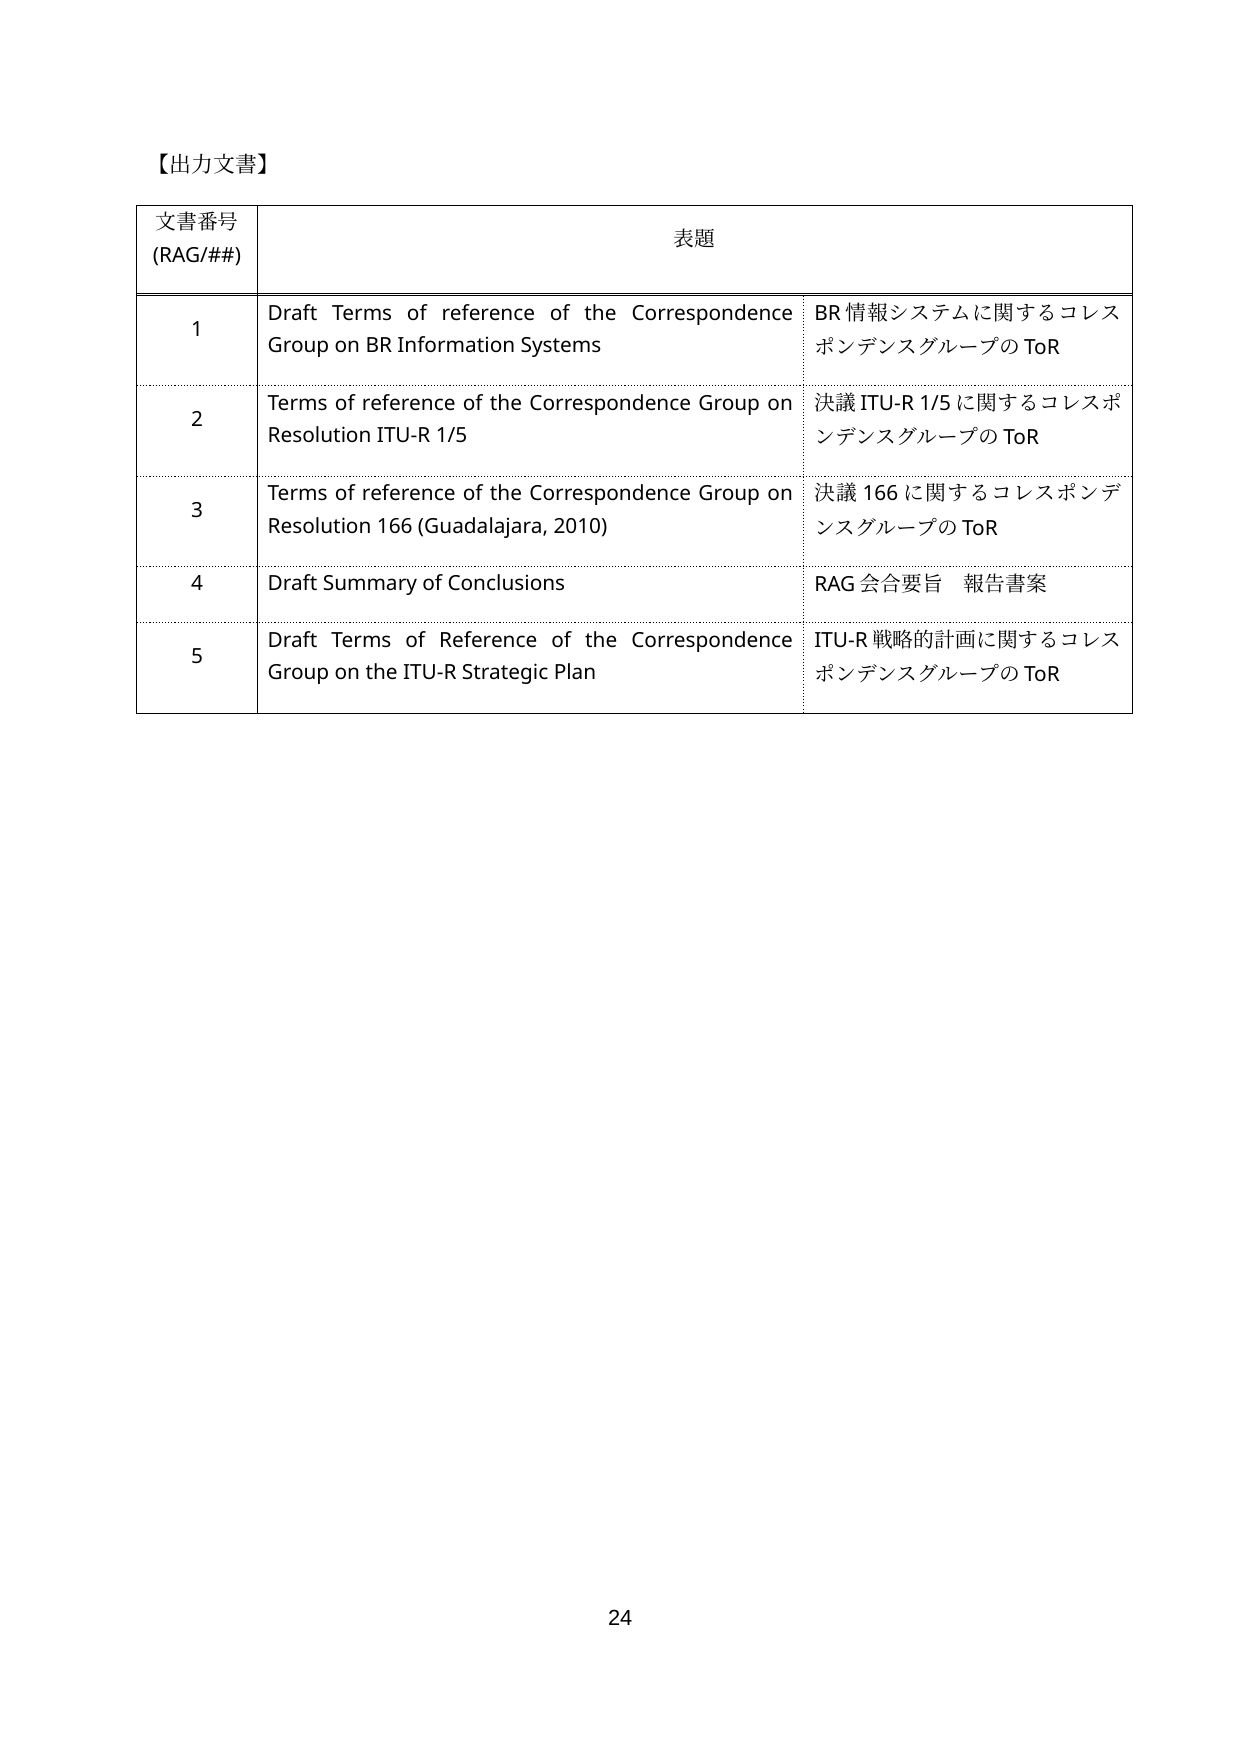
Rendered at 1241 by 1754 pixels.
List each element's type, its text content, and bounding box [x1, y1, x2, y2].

table_header 表題 [258, 206, 1132, 293]
table_cell 3 [137, 476, 257, 566]
table_cell 決議ITU-R 1/5に関するコレスポンデンスグループのToR [804, 385, 1132, 476]
table_cell Draft Terms of Reference of the Correspondence Group on the ITU-R Strategic Plan [258, 622, 804, 712]
table_cell 決議166に関するコレスポンデンスグループのToR [804, 476, 1132, 566]
table_cell Draft Terms of reference of the Correspondence Group on BR Information Systems [258, 296, 804, 385]
table_header 文書番号(RAG/##) [137, 206, 257, 293]
table_cell 2 [137, 385, 257, 476]
text 【出力文書】 [148, 148, 1092, 179]
table_cell Terms of reference of the Correspondence Group on Resolution 166 (, 2010) [258, 476, 804, 566]
table_cell RAG会合要旨 報告書案 [804, 566, 1132, 622]
table_cell Terms of reference of the Correspondence Group on Resolution ITU-R 1/5 [258, 385, 804, 476]
table_cell 4 [137, 566, 257, 622]
table_cell BR情報システムに関するコレスポンデンスグループのToR [804, 296, 1132, 385]
table_cell 1 [137, 296, 257, 385]
table_cell 5 [137, 622, 257, 712]
table_cell ITU-R戦略的計画に関するコレスポンデンスグループのToR [804, 622, 1132, 712]
table_cell Draft Summary of Conclusions [258, 566, 804, 622]
